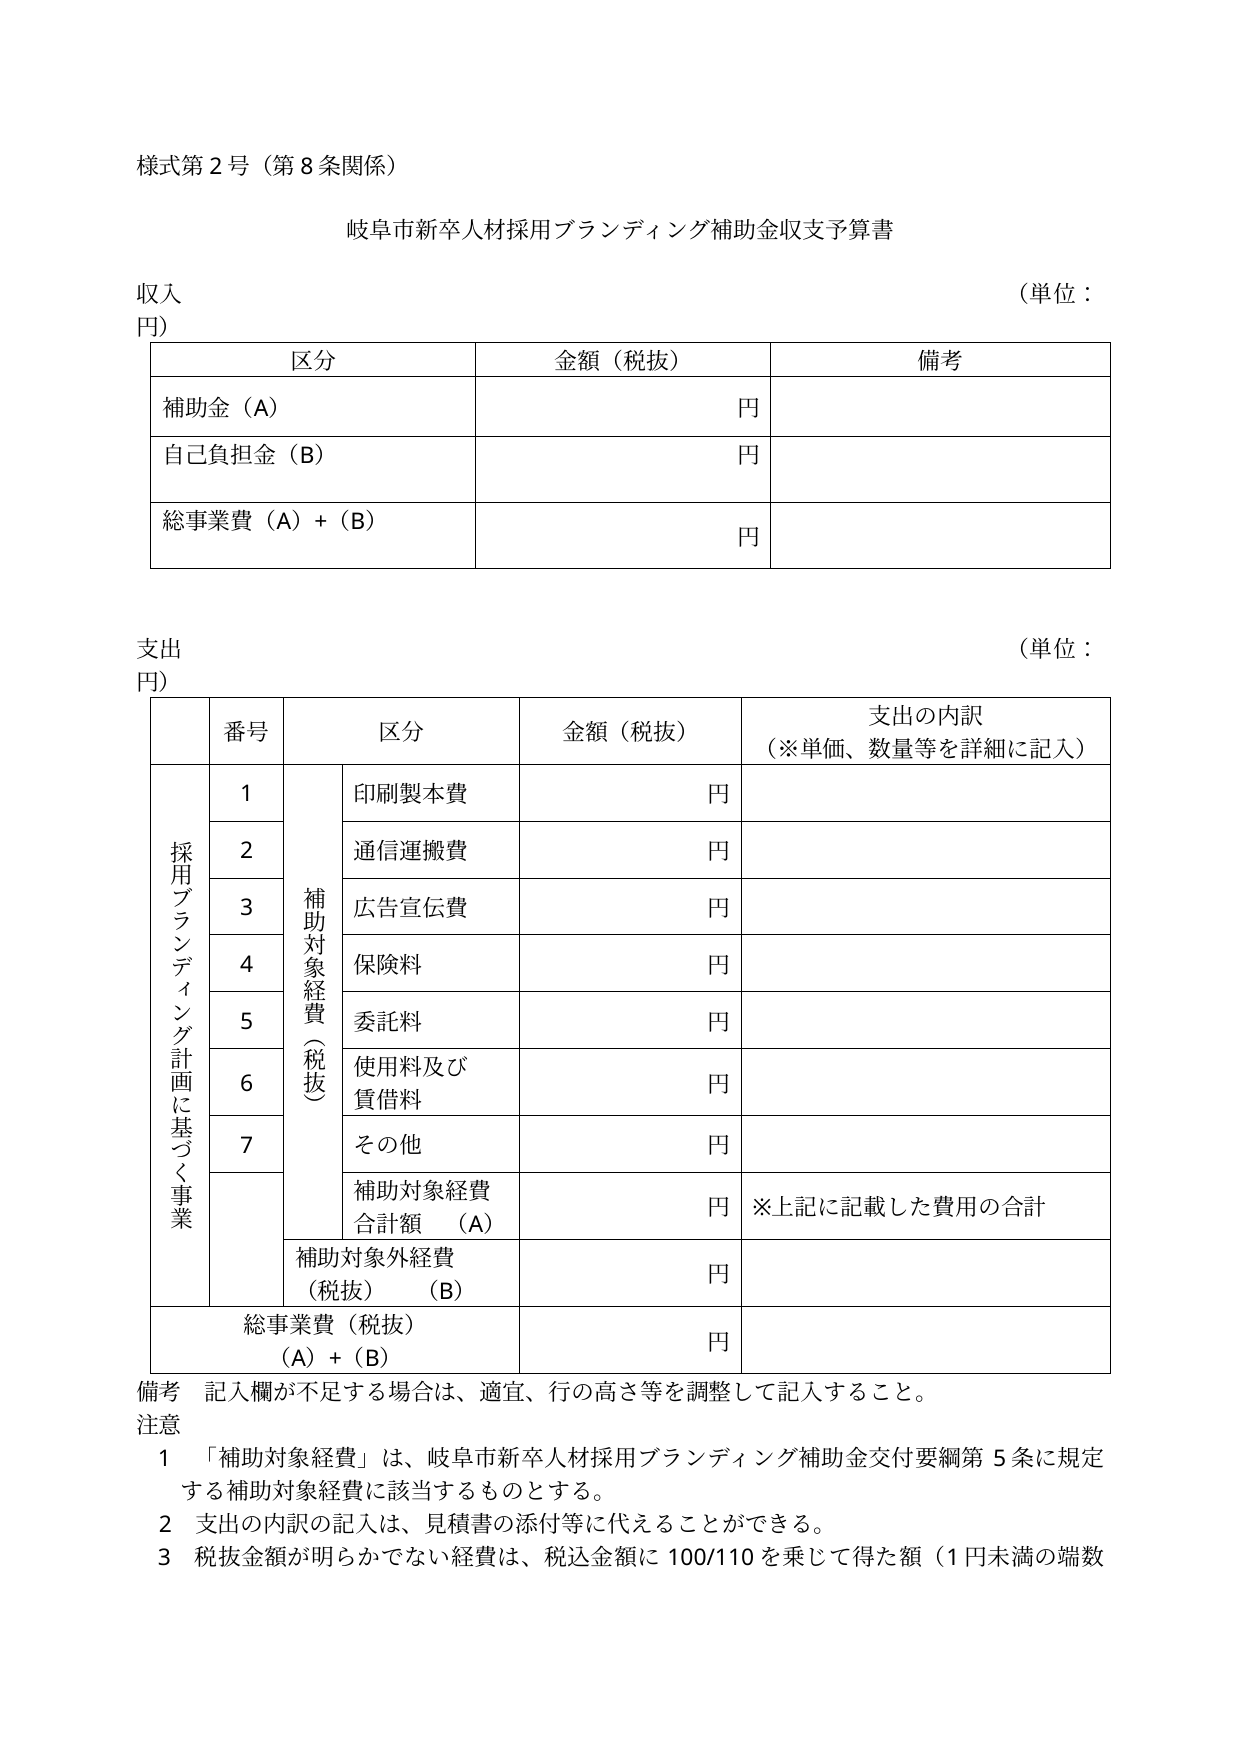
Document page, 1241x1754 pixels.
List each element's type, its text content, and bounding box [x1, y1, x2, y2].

table_cell 7 [210, 1116, 283, 1172]
text 支出 （単位：円） [136, 631, 1104, 697]
table_cell ※上記に記載した費用の合計 [742, 1173, 1110, 1239]
table_cell 円 [476, 377, 770, 436]
table_cell 円 [520, 992, 741, 1048]
table_header [151, 698, 209, 764]
table_cell [742, 822, 1110, 877]
text 収入 （単位：円） [136, 276, 1104, 342]
table_cell 総事業費（税抜） （A）+（B） [151, 1307, 519, 1373]
text 岐阜市新卒人材採用ブランディング補助金収支予算書 [136, 212, 1104, 245]
table_header 金額（税抜） [520, 698, 741, 764]
table_cell 2 [210, 822, 283, 877]
table_header 区分 [284, 698, 519, 764]
table_cell 円 [520, 1049, 741, 1115]
table_cell 円 [520, 1173, 741, 1239]
table_cell 委託料 [343, 992, 519, 1048]
text 備考 記入欄が不足する場合は、適宜、行の高さ等を調整して記入すること。 [136, 1374, 1104, 1407]
table_cell 円 [520, 822, 741, 877]
table_cell [742, 1240, 1110, 1306]
table_cell 1 [210, 765, 283, 821]
table_header 金額（税抜） [476, 343, 770, 376]
text 1 「補助対象経費」は、岐阜市新卒人材採用ブランディング補助金交付要綱第5条に規定する補助対象経費に該当するものとする。 [158, 1440, 1104, 1506]
table_cell [742, 1049, 1110, 1115]
table_cell 広告宣伝費 [343, 879, 519, 934]
text 2 支出の内訳の記入は、見積書の添付等に代えることができる。 [136, 1506, 1104, 1539]
table_cell 6 [210, 1049, 283, 1115]
table_cell 補助金（A） [151, 377, 475, 436]
table_cell [771, 437, 1110, 502]
table_cell [771, 503, 1110, 567]
table_cell 円 [476, 503, 770, 567]
table_cell 円 [520, 1116, 741, 1172]
table_cell [742, 935, 1110, 991]
table_header 区分 [151, 343, 475, 376]
table_cell [742, 1307, 1110, 1373]
table_cell [742, 992, 1110, 1048]
table_cell 通信運搬費 [343, 822, 519, 877]
table_cell 円 [520, 765, 741, 821]
table_cell 円 [476, 437, 770, 502]
table_cell [742, 765, 1110, 821]
text 注意 [136, 1407, 1104, 1440]
table_header 備考 [771, 343, 1110, 376]
table_cell 総事業費（A）+（B） [151, 503, 475, 567]
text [158, 1539, 1104, 1572]
table_cell 補助対象外経費 （税抜） （B） [284, 1240, 519, 1306]
table_cell 5 [210, 992, 283, 1048]
table_cell その他 [343, 1116, 519, 1172]
table_cell 補助対象経費（税抜） [284, 765, 342, 1239]
table_cell 円 [520, 1240, 741, 1306]
table_header 支出の内訳 （※単価、数量等を詳細に記入） [742, 698, 1110, 764]
table_cell 採用ブランディング計画に基づく事業 [151, 765, 209, 1306]
table_cell 4 [210, 935, 283, 991]
table_cell 使用料及び 賃借料 [343, 1049, 519, 1115]
table_cell 3 [210, 879, 283, 934]
table_cell [742, 1116, 1110, 1172]
table_cell 保険料 [343, 935, 519, 991]
table_cell 円 [520, 879, 741, 934]
table_cell [771, 377, 1110, 436]
table_cell 円 [520, 1307, 741, 1373]
table_cell 円 [520, 935, 741, 991]
text 様式第2号（第8条関係） [136, 148, 1104, 181]
table_cell 補助対象経費 合計額 （A） [343, 1173, 519, 1239]
table_cell 印刷製本費 [343, 765, 519, 821]
table_cell [210, 1173, 283, 1306]
table_header 番号 [210, 698, 283, 764]
table_cell 自己負担金（B） [151, 437, 475, 502]
table_cell [742, 879, 1110, 934]
